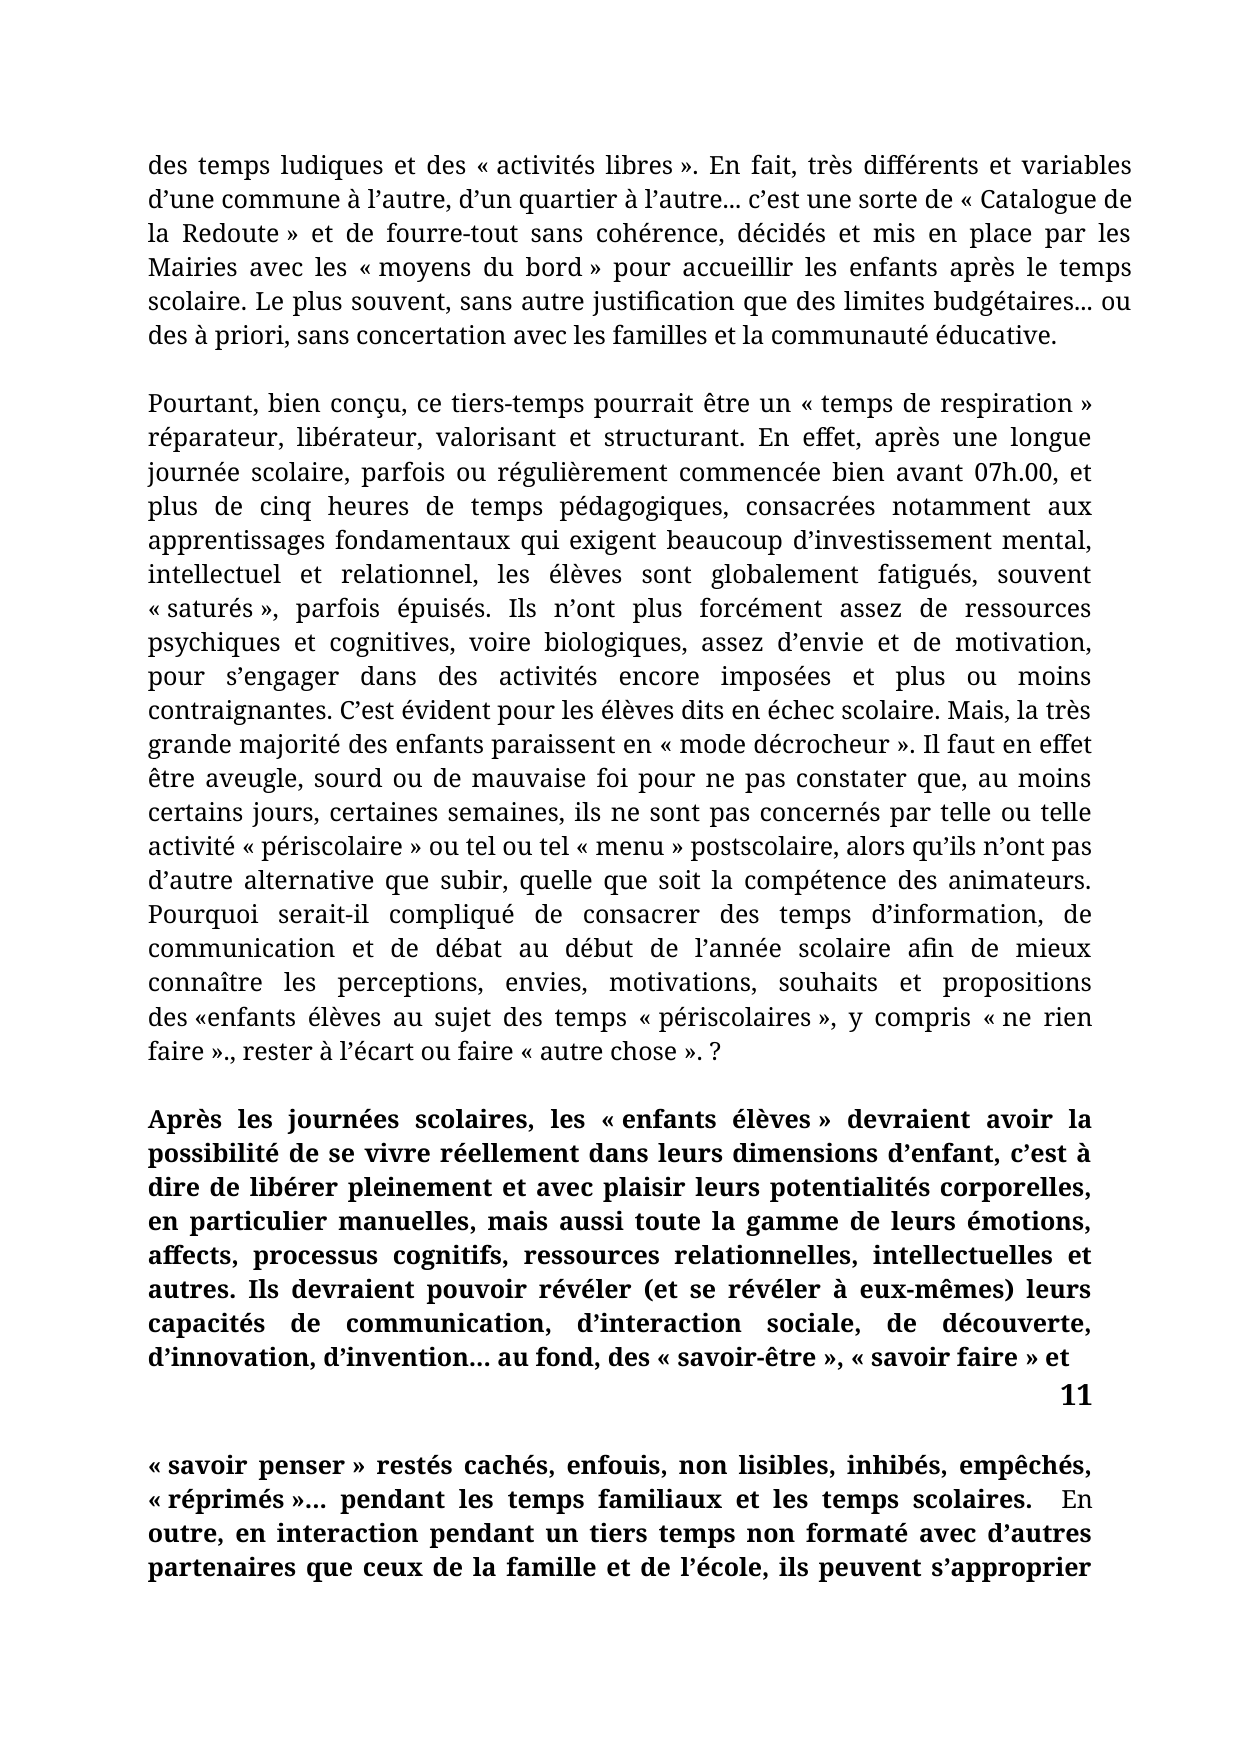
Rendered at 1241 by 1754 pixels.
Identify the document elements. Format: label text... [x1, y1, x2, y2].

text Pourtant, bien conçu, ce tiers-temps pourrait être un « temps de respiration » réparateur, libérateur, valorisant et structurant. En effet, après une longue journée scolaire, parfois ou régulièrement commencée bien avant 07h.00, et plus de cinq heures de temps pédagogiques, consacrées notamment aux apprentissages fondamentaux qui exigent beaucoup d’investissement mental, intellectuel et relationnel, les élèves sont globalement fatigués, souvent « saturés », parfois épuisés. Ils n’ont plus forcément assez de ressources psychiques et cognitives, voire biologiques, assez d’envie et de motivation, pour s’engager dans des activités encore imposées et plus ou moins contraignantes. C’est évident pour les élèves dits en échec scolaire. Mais, la très grande majorité des enfants paraissent en « mode décrocheur ». Il faut en effet être aveugle, sourd ou de mauvaise foi pour ne pas constater que, au moins certains jours, certaines semaines, ils ne sont pas concernés par telle ou telle activité « périscolaire » ou tel ou tel « menu » postscolaire, alors qu’ils n’ont pas d’autre alternative que subir, quelle que soit la compétence des animateurs. Pourquoi serait-il compliqué de consacrer des temps d’information, de communication et de débat au début de l’année scolaire afin de mieux connaître les perceptions, envies, motivations, souhaits et propositions des «enfants élèves au sujet des temps « périscolaires », y compris « ne rien faire »., rester à l’écart ou faire « autre chose ». ? [148, 386, 1093, 1067]
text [148, 148, 1132, 352]
text Après les journées scolaires, les « enfants élèves » devraient avoir la possibilité de se vivre réellement dans leurs dimensions d’enfant, c’est à dire de libérer pleinement et avec plaisir leurs potentialités corporelles, en particulier manuelles, mais aussi toute la gamme de leurs émotions, affects, processus cognitifs, ressources relationnelles, intellectuelles et autres. Ils devraient pouvoir révéler (et se révéler à eux-mêmes) leurs capacités de communication, d’interaction sociale, de découverte, d’innovation, d’invention... au fond, des « savoir-être », « savoir faire » et [148, 1101, 1093, 1374]
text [148, 1448, 1093, 1584]
text 11 [148, 1374, 1093, 1413]
